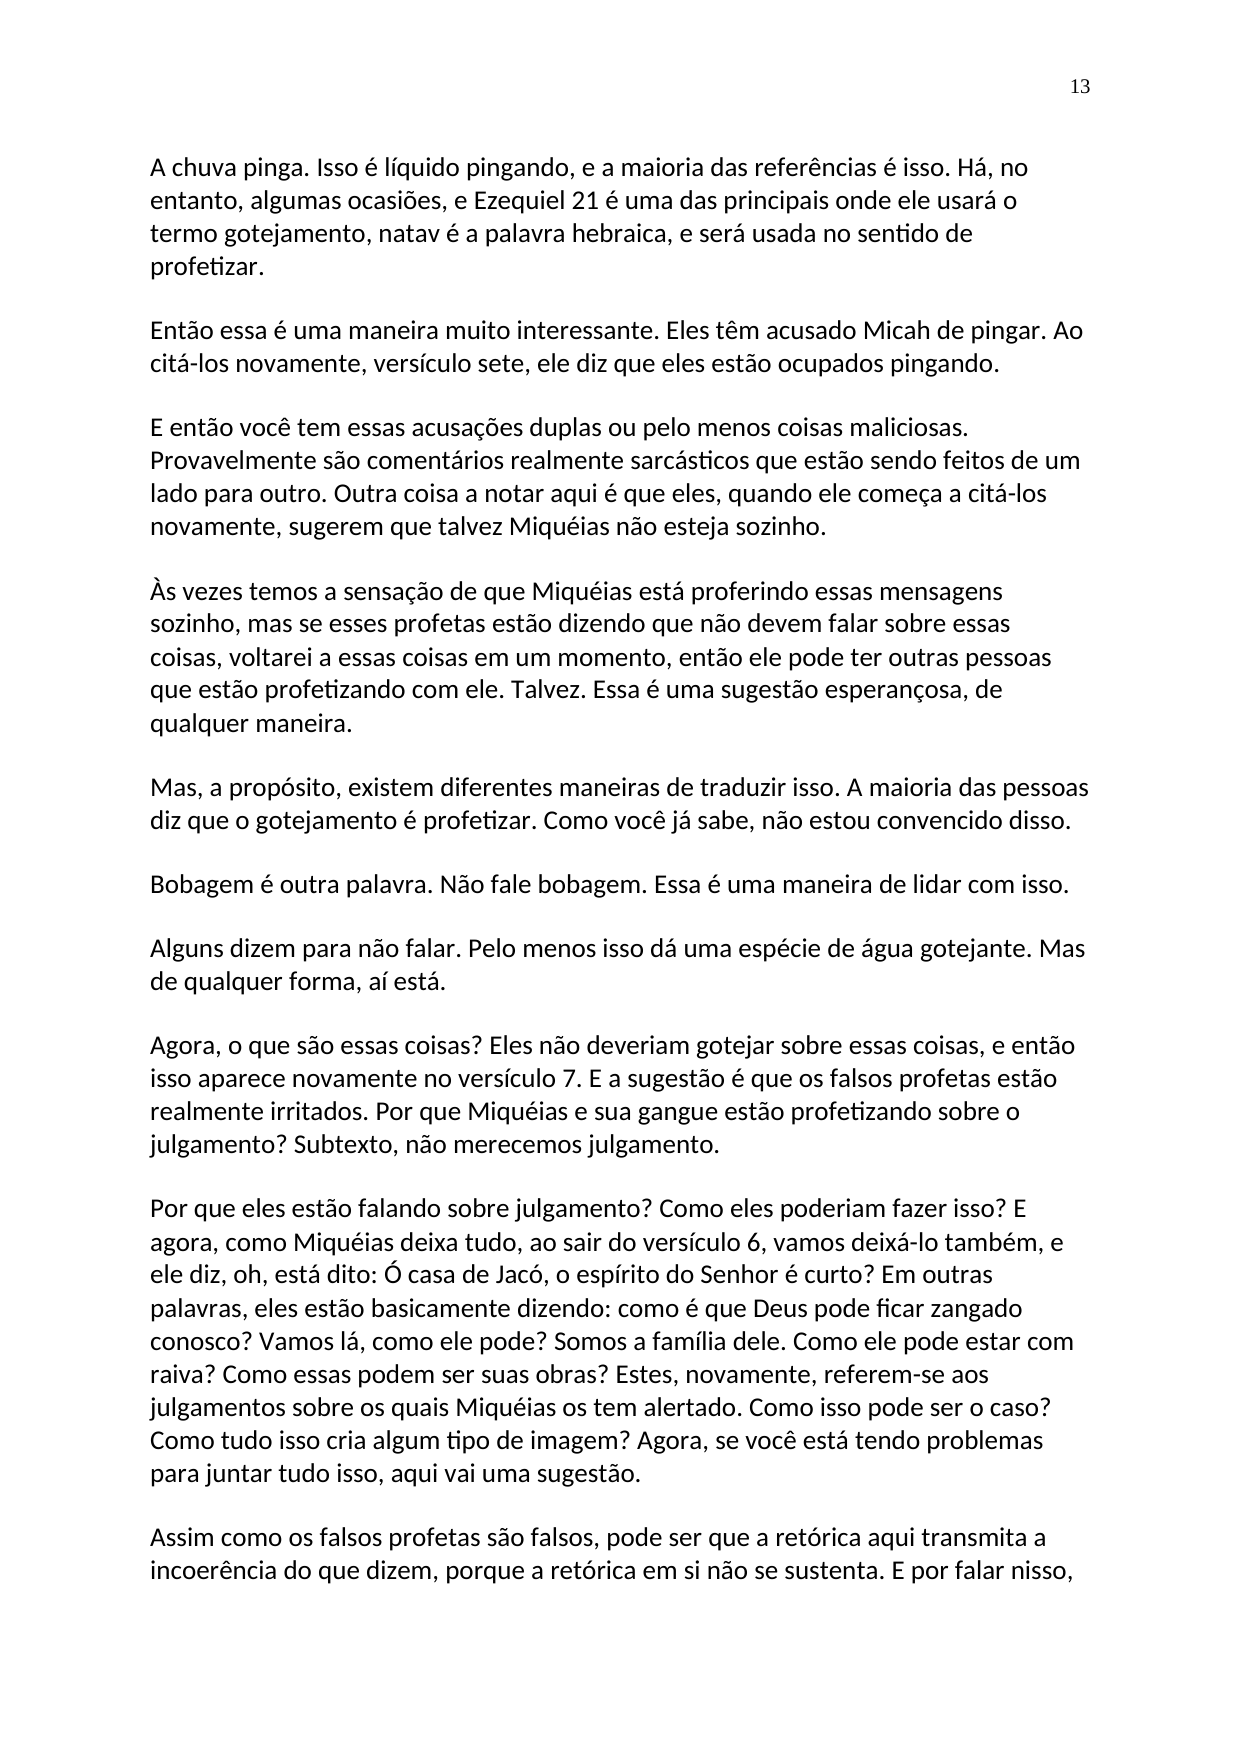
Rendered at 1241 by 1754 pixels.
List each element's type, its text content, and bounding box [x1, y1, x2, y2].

text Então essa é uma maneira muito interessante. Eles têm acusado Micah de pingar. Ao citá-los novamente, versículo sete, ele diz que eles estão ocupados pingando. [150, 313, 1090, 379]
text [150, 1520, 1090, 1586]
text E então você tem essas acusações duplas ou pelo menos coisas maliciosas. Provavelmente são comentários realmente sarcásticos que estão sendo feitos de um lado para outro. Outra coisa a notar aqui é que eles, quando ele começa a citá-los novamente, sugerem que talvez Miquéias não esteja sozinho. [150, 410, 1090, 542]
text Agora, o que são essas coisas? Eles não deveriam gotejar sobre essas coisas, e então isso aparece novamente no versículo 7. E a sugestão é que os falsos profetas estão realmente irritados. Por que Miquéias e sua gangue estão profetizando sobre o julgamento? Subtexto, não merecemos julgamento. [150, 1028, 1090, 1161]
text Mas, a propósito, existem diferentes maneiras de traduzir isso. A maioria das pessoas diz que o gotejamento é profetizar. Como você já sabe, não estou convencido disso. [150, 770, 1090, 836]
text Bobagem é outra palavra. Não fale bobagem. Essa é uma maneira de lidar com isso. [150, 867, 1090, 900]
text Por que eles estão falando sobre julgamento? Como eles poderiam fazer isso? E agora, como Miquéias deixa tudo, ao sair do versículo 6, vamos deixá-lo também, e ele diz, oh, está dito: Ó casa de Jacó, o espírito do Senhor é curto? Em outras palavras, eles estão basicamente dizendo: como é que Deus pode ficar zangado conosco? Vamos lá, como ele pode? Somos a família dele. Como ele pode estar com raiva? Como essas podem ser suas obras? Estes, novamente, referem-se aos julgamentos sobre os quais Miquéias os tem alertado. Como isso pode ser o caso? Como tudo isso cria algum tipo de imagem? Agora, se você está tendo problemas para juntar tudo isso, aqui vai uma sugestão. [150, 1192, 1090, 1489]
text A chuva pinga. Isso é líquido pingando, e a maioria das referências é isso. Há, no entanto, algumas ocasiões, e Ezequiel 21 é uma das principais onde ele usará o termo gotejamento, natav é a palavra hebraica, e será usada no sentido de profetizar. [150, 150, 1090, 282]
text Alguns dizem para não falar. Pelo menos isso dá uma espécie de água gotejante. Mas de qualquer forma, aí está. [150, 931, 1090, 997]
text Às vezes temos a sensação de que Miquéias está proferindo essas mensagens sozinho, mas se esses profetas estão dizendo que não devem falar sobre essas coisas, voltarei a essas coisas em um momento, então ele pode ter outras pessoas que estão profetizando com ele. Talvez. Essa é uma sugestão esperançosa, de qualquer maneira. [150, 574, 1090, 739]
